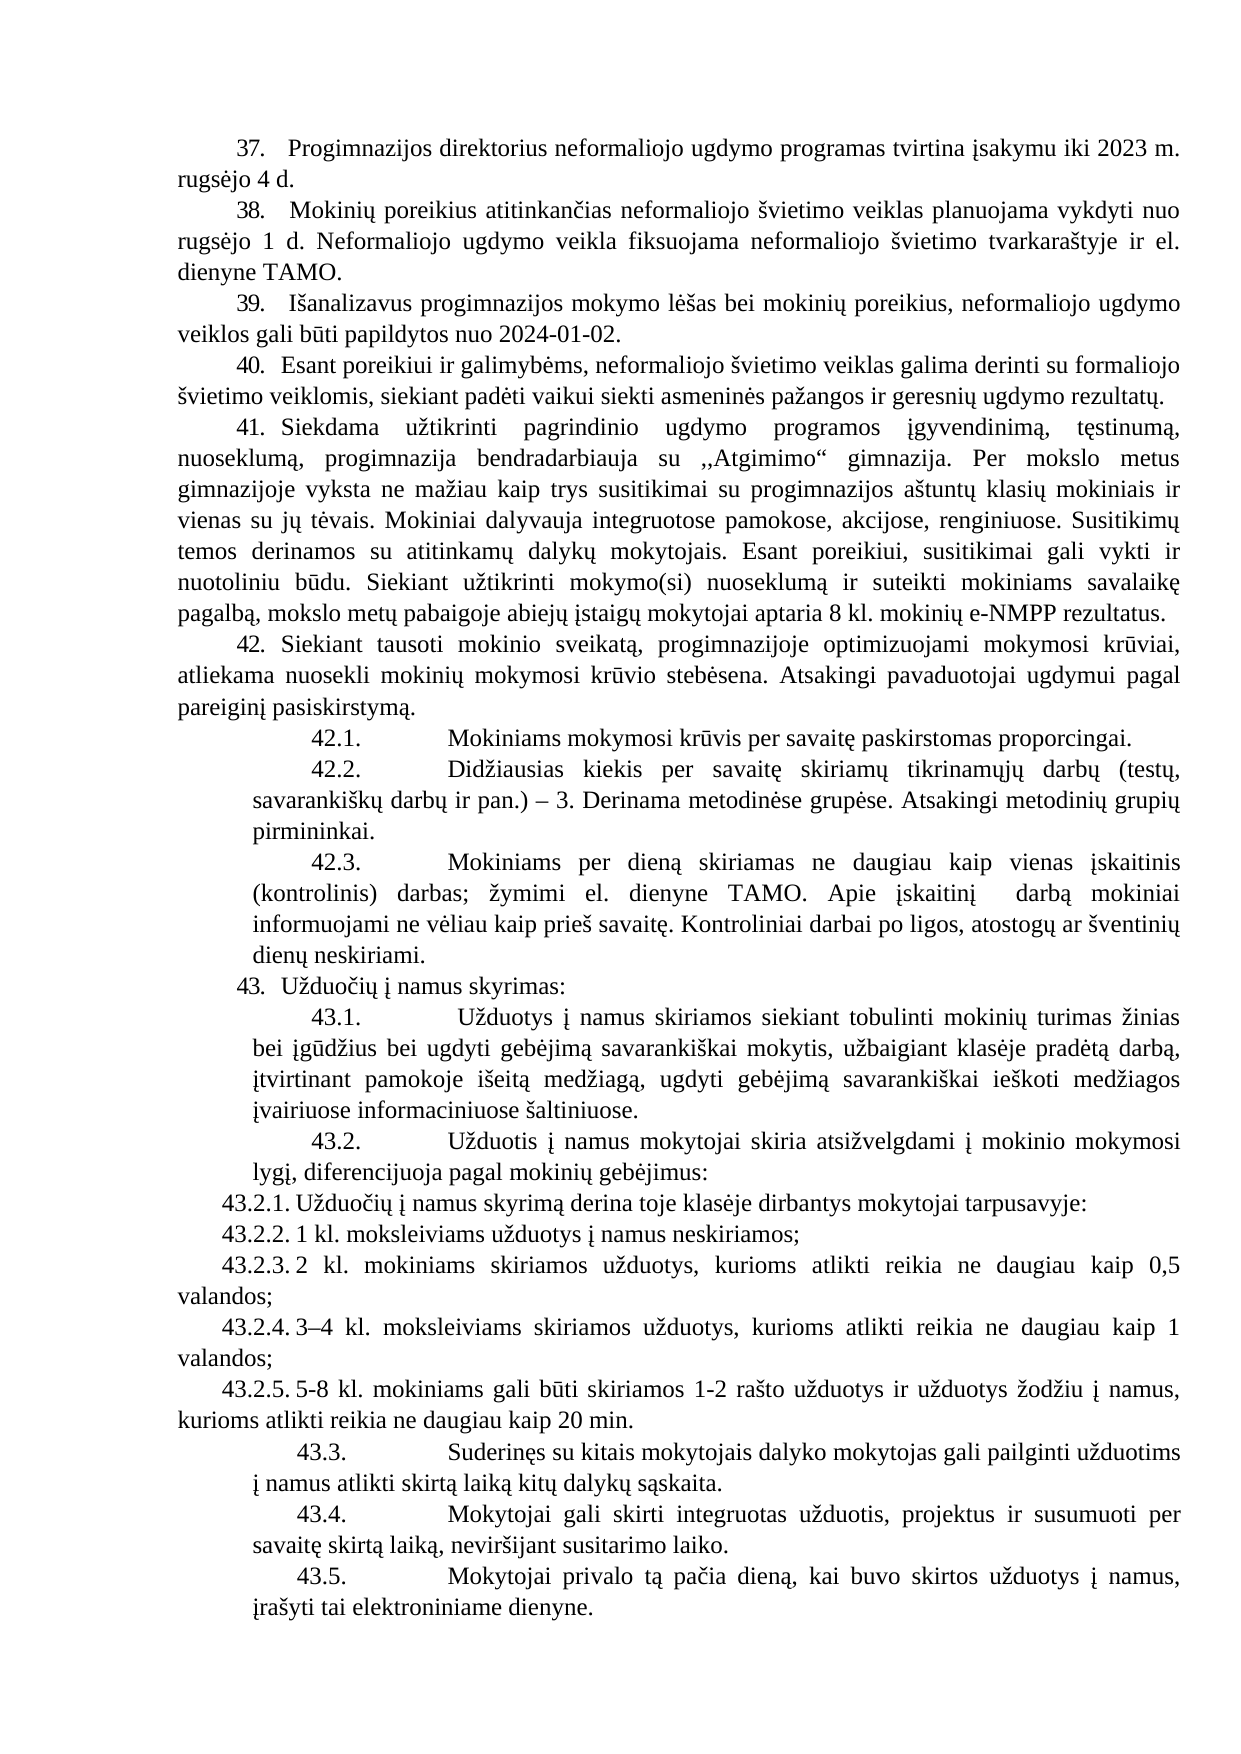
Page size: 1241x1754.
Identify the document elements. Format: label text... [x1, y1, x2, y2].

list 5-8 kl. mokiniams gali būti skiriamos 1-2 rašto užduotys ir užduotys žodžiu į namus, kurioms atlikti reikia ne daugiau kaip 20 min. [177, 1374, 1181, 1434]
list Progimnazijos direktorius neformaliojo ugdymo programas tvirtina įsakymu iki 2023 m. rugsėjo 4 d. [177, 133, 1181, 193]
list Siekiant tausoti mokinio sveikatą, progimnazijoje optimizuojami mokymosi krūviai, atliekama nuosekli mokinių mokymosi krūvio stebėsena. Atsakingi pavaduotojai ugdymui pagal pareiginį pasiskirstymą. [177, 629, 1181, 720]
list Mokytojai gali skirti integruotas užduotis, projektus ir susumuoti per savaitę skirtą laiką, neviršijant susitarimo laiko. [252, 1499, 1181, 1558]
list Mokiniams per dieną skiriamas ne daugiau kaip vienas įskaitinis (kontrolinis) darbas; žymimi el. dienyne TAMO. Apie įskaitinį darbą mokiniai informuojami ne vėliau kaip prieš savaitę. Kontroliniai darbai po ligos, atostogų ar šventinių dienų neskiriami. [252, 847, 1181, 969]
list Išanalizavus progimnazijos mokymo lėšas bei mokinių poreikius, neformaliojo ugdymo veiklos gali būti papildytos nuo 2024-01-02. [177, 288, 1181, 348]
list Mokytojai privalo tą pačia dieną, kai buvo skirtos užduotys į namus, įrašyti tai elektroniniame dienyne. [252, 1561, 1181, 1621]
list Mokinių poreikius atitinkančias neformaliojo švietimo veiklas planuojama vykdyti nuo rugsėjo 1 d. Neformaliojo ugdymo veikla fiksuojama neformaliojo švietimo tvarkaraštyje ir el. dienyne TAMO. [177, 195, 1181, 286]
list Užduotis į namus mokytojai skiria atsižvelgdami į mokinio mokymosi lygį, diferencijuoja pagal mokinių gebėjimus: [252, 1126, 1181, 1186]
list Užduočių į namus skyrimas: [177, 971, 1181, 1000]
list Užduočių į namus skyrimą derina toje klasėje dirbantys mokytojai tarpusavyje: [177, 1188, 1181, 1217]
list Užduotys į namus skiriamos siekiant tobulinti mokinių turimas žinias bei įgūdžius bei ugdyti gebėjimą savarankiškai mokytis, užbaigiant klasėje pradėtą darbą, įtvirtinant pamokoje išeitą medžiagą, ugdyti gebėjimą savarankiškai ieškoti medžiagos įvairiuose informaciniuose šaltiniuose. [252, 1002, 1181, 1124]
list 1 kl. moksleiviams užduotys į namus neskiriamos; [177, 1219, 1181, 1248]
list 3–4 kl. moksleiviams skiriamos užduotys, kurioms atlikti reikia ne daugiau kaip 1 valandos; [177, 1312, 1181, 1372]
list Mokiniams mokymosi krūvis per savaitę paskirstomas proporcingai. [252, 723, 1181, 751]
list 2 kl. mokiniams skiriamos užduotys, kurioms atlikti reikia ne daugiau kaip 0,5 valandos; [177, 1250, 1181, 1310]
list Siekdama užtikrinti pagrindinio ugdymo programos įgyvendinimą, tęstinumą, nuoseklumą, progimnazija bendradarbiauja su ,,Atgimimo“ gimnazija. Per mokslo metus gimnazijoje vyksta ne mažiau kaip trys susitikimai su progimnazijos aštuntų klasių mokiniais ir vienas su jų tėvais. Mokiniai dalyvauja integruotose pamokose, akcijose, renginiuose. Susitikimų temos derinamos su atitinkamų dalykų mokytojais. Esant poreikiui, susitikimai gali vykti ir nuotoliniu būdu. Siekiant užtikrinti mokymo(si) nuoseklumą ir suteikti mokiniams savalaikę pagalbą, mokslo metų pabaigoje abiejų įstaigų mokytojai aptaria 8 kl. mokinių e-NMPP rezultatus. [177, 412, 1181, 627]
list Suderinęs su kitais mokytojais dalyko mokytojas gali pailginti užduotims į namus atlikti skirtą laiką kitų dalykų sąskaita. [252, 1437, 1181, 1496]
list Didžiausias kiekis per savaitę skiriamų tikrinamųjų darbų (testų, savarankiškų darbų ir pan.) – 3. Derinama metodinėse grupėse. Atsakingi metodinių grupių pirmininkai. [252, 754, 1181, 844]
list Esant poreikiui ir galimybėms, neformaliojo švietimo veiklas galima derinti su formaliojo švietimo veiklomis, siekiant padėti vaikui siekti asmeninės pažangos ir geresnių ugdymo rezultatų. [177, 350, 1181, 410]
